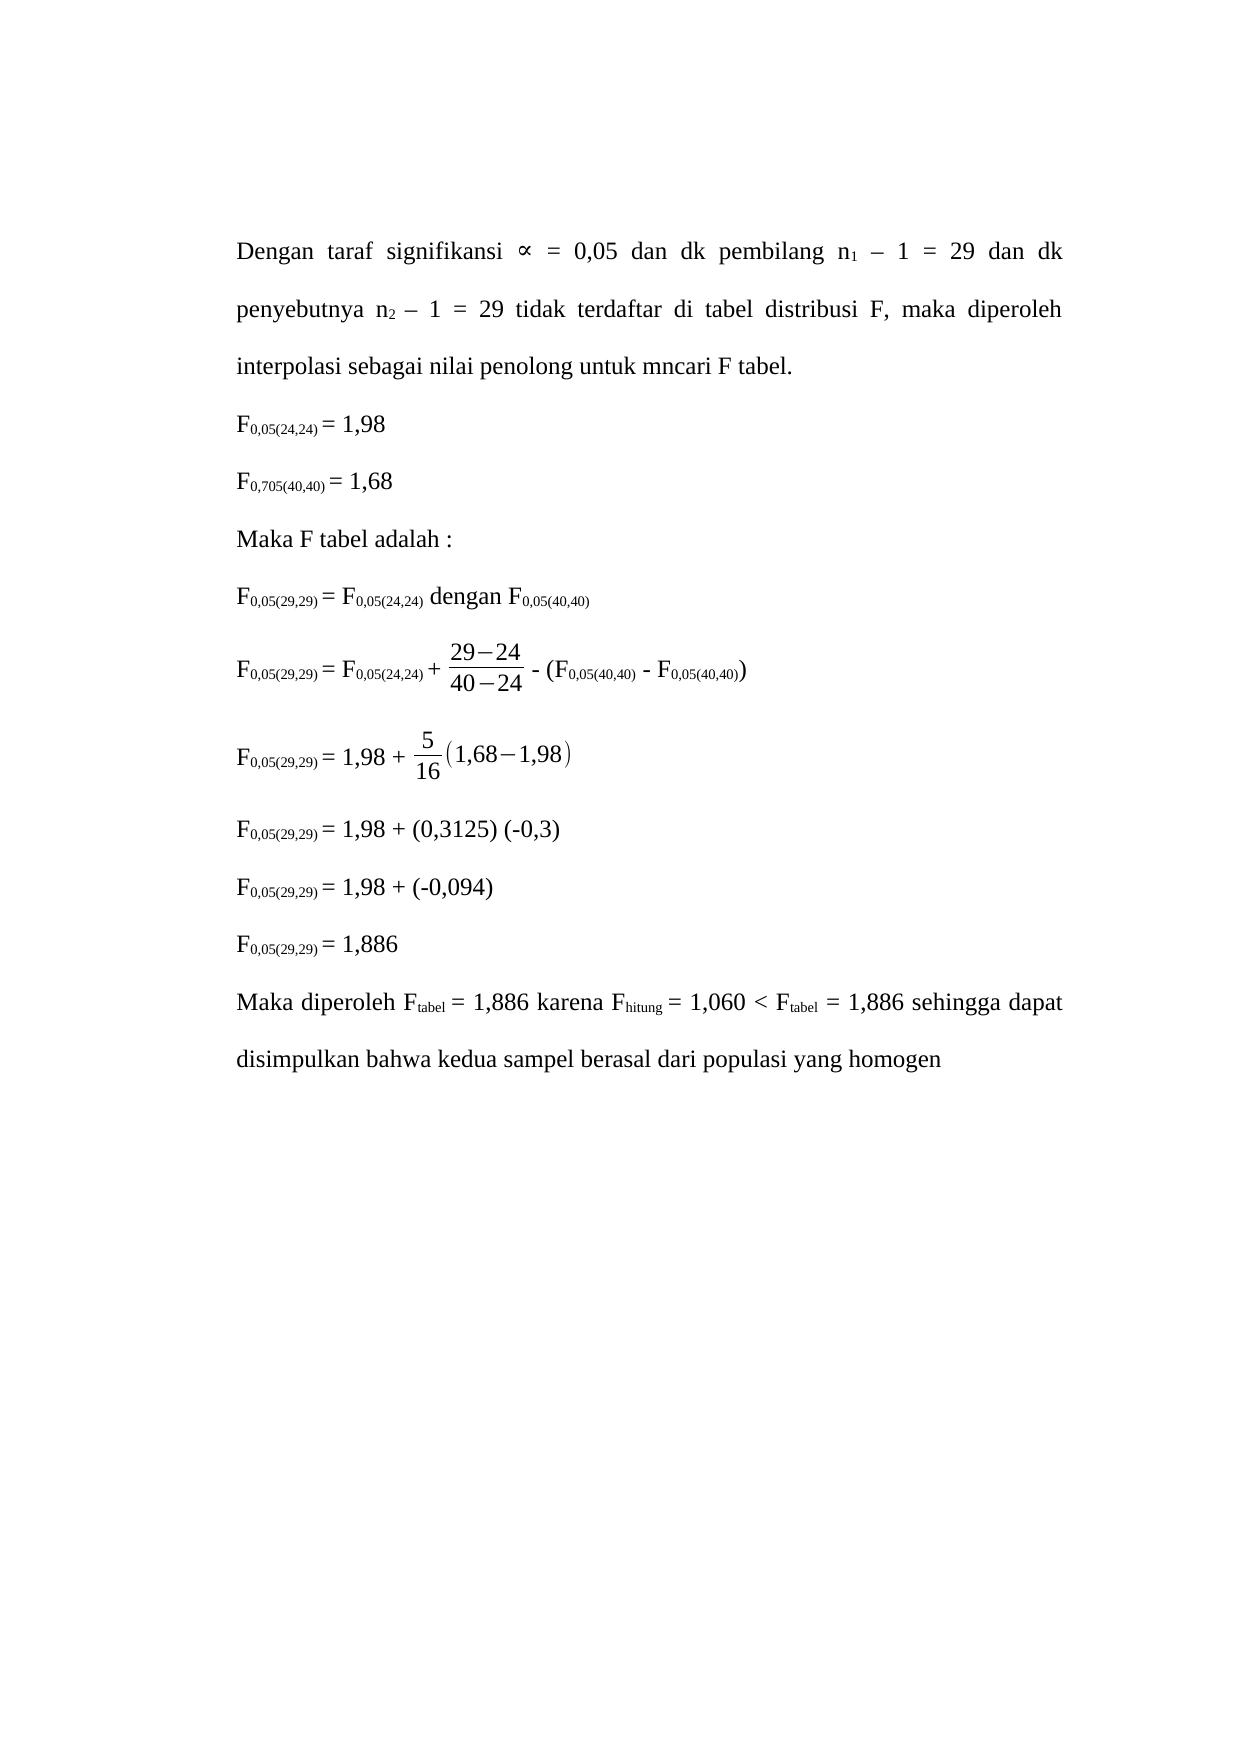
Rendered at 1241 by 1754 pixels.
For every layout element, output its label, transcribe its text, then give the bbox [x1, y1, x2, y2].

text F0,05(29,29) = 1,98 + (-0,094) [236, 872, 1063, 900]
text F0,05(29,29) = F0,05(24,24) + - (F0,05(40,40) - F0,05(40,40)) [236, 639, 1063, 698]
text F0,705(40,40) = 1,68 [236, 466, 1063, 495]
text Maka F tabel adalah : [236, 524, 1063, 552]
text F0,05(29,29) = F0,05(24,24) dengan F0,05(40,40) [236, 581, 1063, 610]
text F0,05(29,29) = 1,98 + [236, 726, 1063, 785]
text F0,05(24,24) = 1,98 [236, 409, 1063, 437]
text Dengan taraf signifikansi = 0,05 dan dk pembilang n1 – 1 = 29 dan dk penyebutnya n2 – 1 = 29 tidak terdaftar di tabel distribusi F, maka diperoleh interpolasi sebagai nilai penolong untuk mncari F tabel. [236, 236, 1063, 380]
text Maka diperoleh Ftabel = 1,886 karena Fhitung = 1,060 < Ftabel = 1,886 sehingga dapat disimpulkan bahwa kedua sampel berasal dari populasi yang homogen [236, 987, 1063, 1073]
text F0,05(29,29) = 1,98 + (0,3125) (-0,3) [236, 814, 1063, 843]
text F0,05(29,29) = 1,886 [236, 929, 1063, 958]
